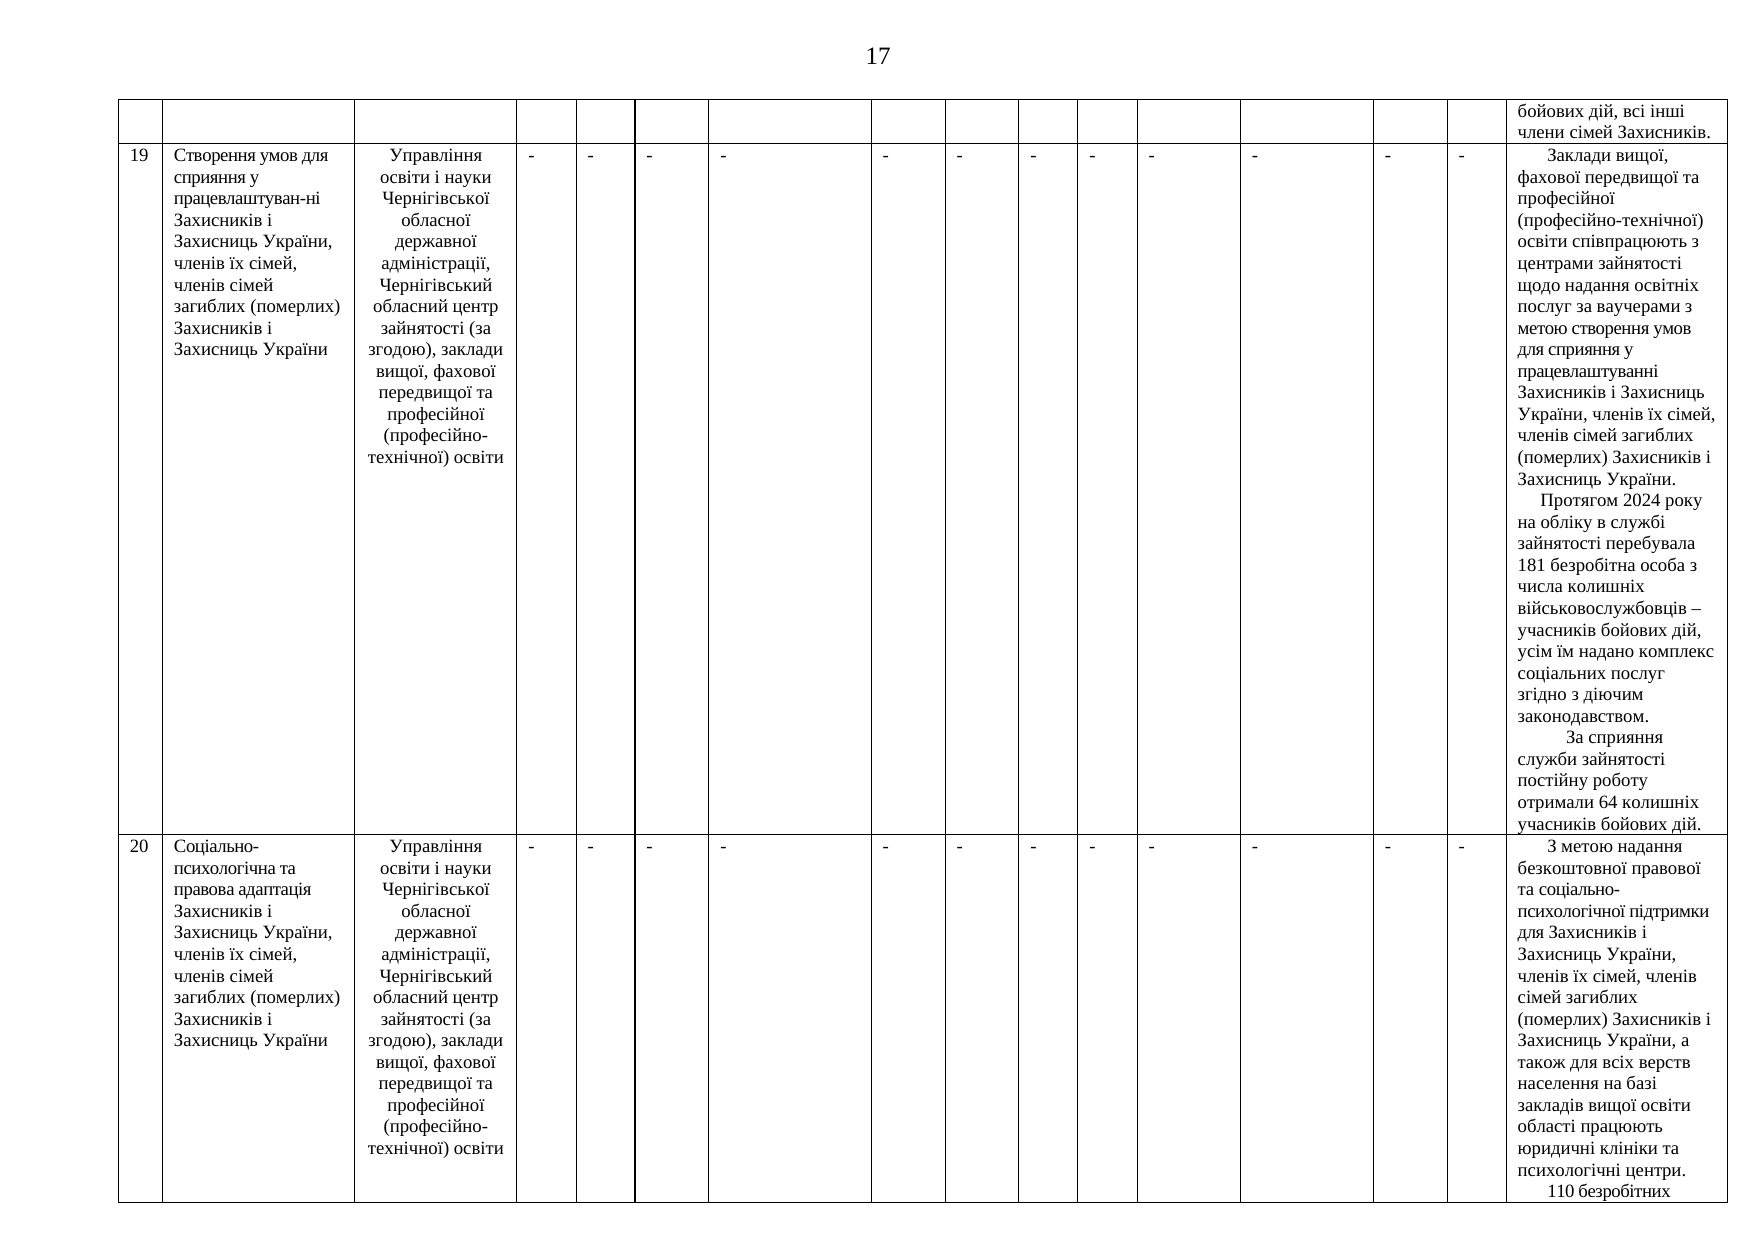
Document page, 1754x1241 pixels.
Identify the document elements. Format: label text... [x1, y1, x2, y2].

table_cell - [1078, 835, 1137, 1202]
table_cell - [946, 835, 1018, 1202]
table_cell - [872, 144, 945, 834]
table_cell 18 [119, 100, 162, 143]
table_cell - [1241, 144, 1373, 834]
table_cell 19 [119, 144, 162, 834]
table_cell - [636, 144, 708, 834]
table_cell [1507, 835, 1727, 1202]
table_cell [163, 100, 354, 143]
table_cell - [709, 835, 871, 1202]
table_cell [355, 835, 516, 1202]
table_cell Створення умов для сприяння у працевлаштуван-ні Захисників і Захисниць України, членів їх сімей, членів сімей загиблих (померлих) Захисників і Захисниць України [163, 144, 354, 834]
table_cell - [872, 835, 945, 1202]
table_cell - [1241, 100, 1373, 143]
table_cell - [1448, 144, 1506, 834]
table_cell - [1241, 835, 1373, 1202]
table_cell - [1078, 100, 1137, 143]
table_cell Заклади вищої, фахової передвищої та професійної (професійно-технічної) освіти співпрацюють з центрами зайнятості щодо надання освітніх послуг за ваучерами з метою створення умов для сприяння у працевлаштуванні Захисників і Захисниць України, членів їх сімей, членів сімей загиблих (померлих) Захисників і Захисниць України. Протягом 2024 року на обліку в службі зайнятості перебувала 181 безробітна особа з числа колишніх військовослужбовців – учасників бойових дій, усім їм надано комплекс соціальних послуг згідно з діючим законодавством. За сприяння служби зайнятості постійну роботу отримали 64 колишніх учасників бойових дій. [1507, 144, 1727, 834]
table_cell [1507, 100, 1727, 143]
table_cell - [1374, 100, 1447, 143]
table_cell - [1138, 100, 1240, 143]
table_cell - [709, 100, 871, 143]
table_cell - [1374, 144, 1447, 834]
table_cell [163, 835, 354, 1202]
table_cell - [872, 100, 945, 143]
table_cell - [946, 144, 1018, 834]
table_cell - [1019, 144, 1077, 834]
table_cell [355, 100, 516, 143]
table_cell - [1138, 144, 1240, 834]
table_cell - [1448, 835, 1506, 1202]
table_cell - [517, 144, 576, 834]
table_cell - [577, 835, 634, 1202]
table_cell - [517, 835, 576, 1202]
table_cell 20 [119, 835, 162, 1202]
table_cell - [1078, 144, 1137, 834]
table_cell - [577, 144, 634, 834]
table_cell - [577, 100, 634, 143]
table_cell - [636, 100, 708, 143]
table_cell - [1019, 835, 1077, 1202]
table_cell - [946, 100, 1018, 143]
table_cell - [1019, 100, 1077, 143]
table_cell - [1374, 835, 1447, 1202]
table_cell - [636, 835, 708, 1202]
table_cell - [709, 144, 871, 834]
table_cell - [1138, 835, 1240, 1202]
table_cell - [1448, 100, 1506, 143]
table_cell - [517, 100, 576, 143]
